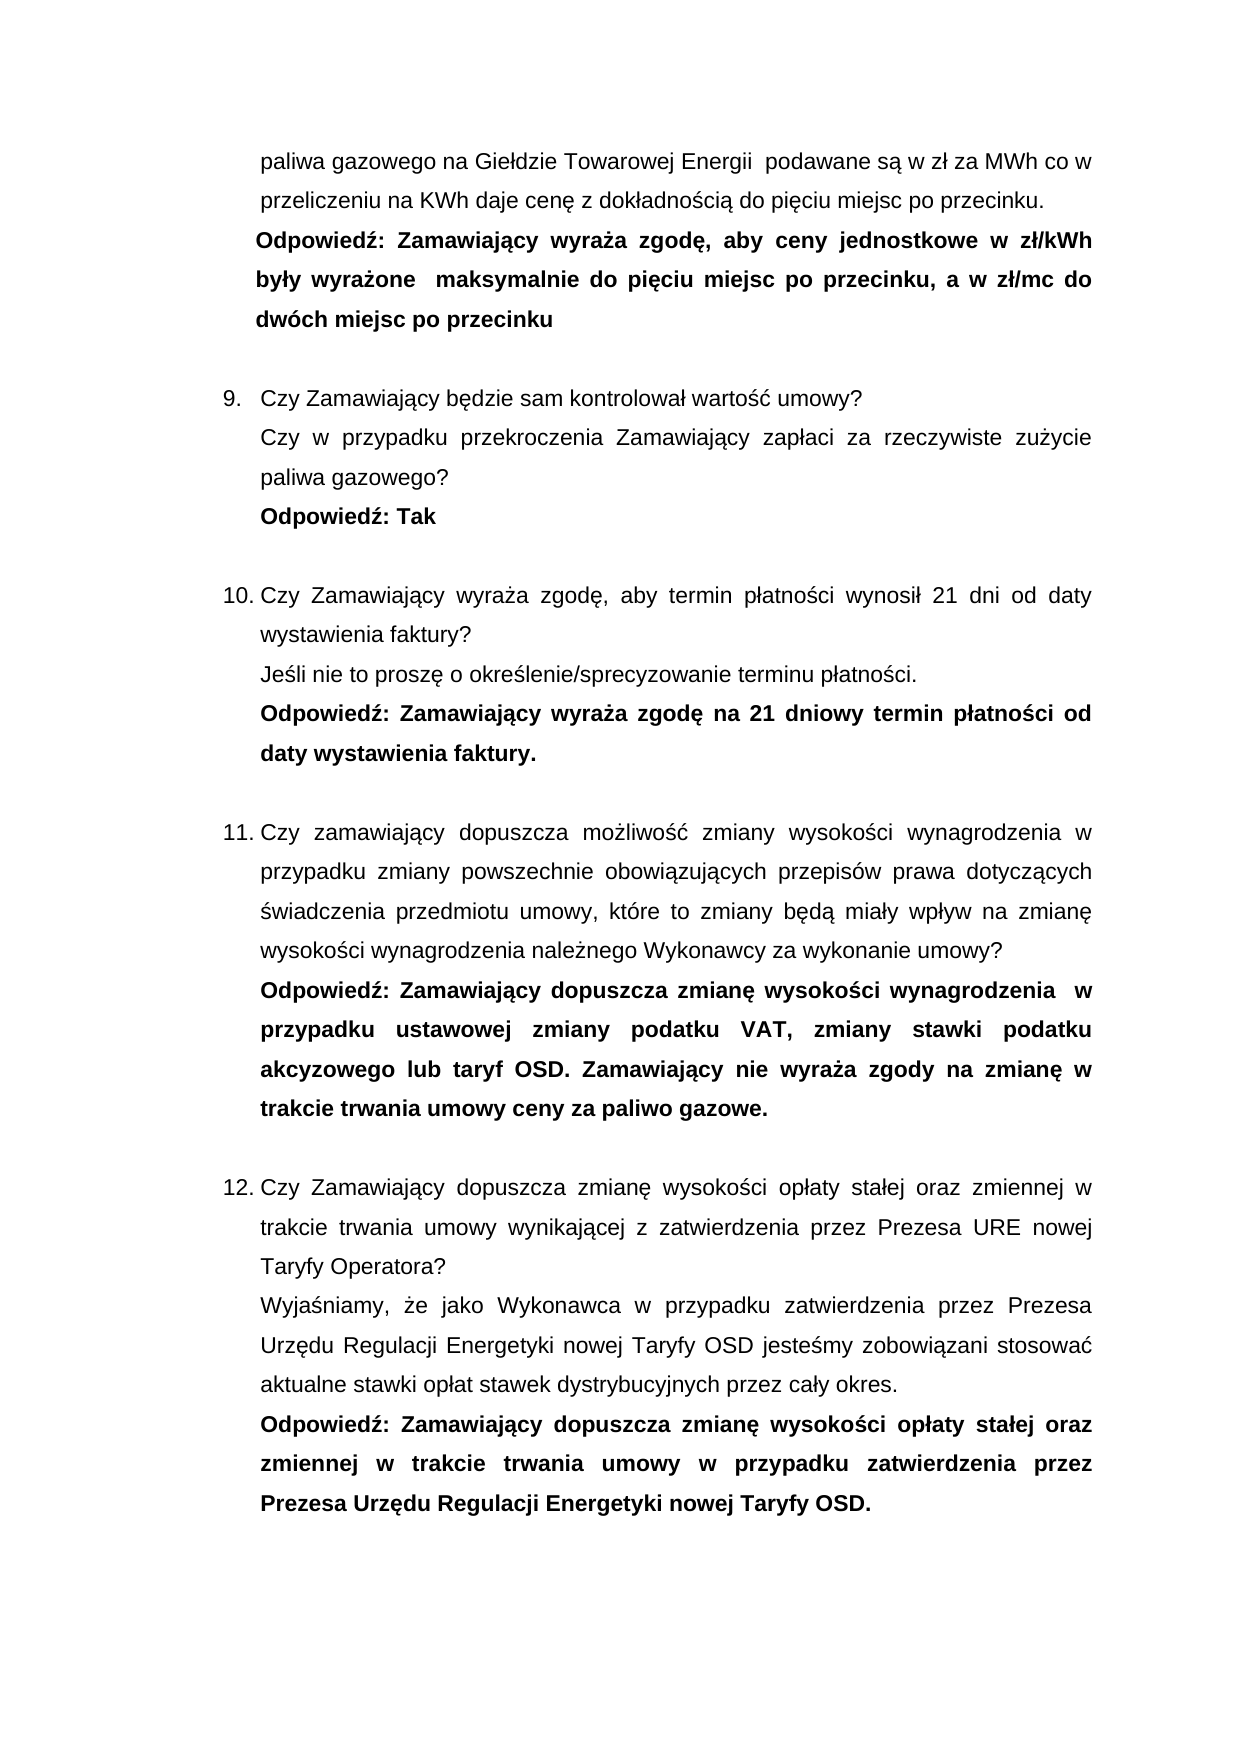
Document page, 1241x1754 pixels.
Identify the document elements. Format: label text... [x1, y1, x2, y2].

list Czy Zamawiający będzie sam kontrolował wartość umowy? [223, 384, 1093, 411]
list Odpowiedź: Zamawiający wyraża zgodę na 21 dniowy termin płatności od daty wystawienia faktury. [260, 700, 1093, 766]
list Wyjaśniamy, że jako Wykonawca w przypadku zatwierdzenia przez Prezesa Urzędu Regulacji Energetyki nowej Taryfy OSD jesteśmy zobowiązani stosować aktualne stawki opłat stawek dystrybucyjnych przez cały okres. [260, 1292, 1093, 1398]
text Odpowiedź: Zamawiający wyraża zgodę, aby ceny jednostkowe w zł/kWh były wyrażone maksymalnie do pięciu miejsc po przecinku, a w zł/mc do dwóch miejsc po przecinku [255, 227, 1093, 332]
list Czy Zamawiający dopuszcza zmianę wysokości opłaty stałej oraz zmiennej w trakcie trwania umowy wynikającej z zatwierdzenia przez Prezesa URE nowej Taryfy Operatora? [223, 1174, 1093, 1279]
list Czy w przypadku przekroczenia Zamawiający zapłaci za rzeczywiste zużycie paliwa gazowego? [260, 424, 1093, 490]
list Jeśli nie to proszę o określenie/sprecyzowanie terminu płatności. [260, 661, 1093, 687]
list Odpowiedź: Zamawiający dopuszcza zmianę wysokości opłaty stałej oraz zmiennej w trakcie trwania umowy w przypadku zatwierdzenia przez Prezesa Urzędu Regulacji Energetyki nowej Taryfy OSD. [260, 1411, 1093, 1516]
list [223, 148, 1093, 213]
list Czy zamawiający dopuszcza możliwość zmiany wysokości wynagrodzenia w przypadku zmiany powszechnie obowiązujących przepisów prawa dotyczących świadczenia przedmiotu umowy, które to zmiany będą miały wpływ na zmianę wysokości wynagrodzenia należnego Wykonawcy za wykonanie umowy? [223, 819, 1093, 963]
list Odpowiedź: Tak [260, 503, 1093, 529]
list Czy Zamawiający wyraża zgodę, aby termin płatności wynosił 21 dni od daty wystawienia faktury? [223, 582, 1093, 648]
list Odpowiedź: Zamawiający dopuszcza zmianę wysokości wynagrodzenia w przypadku ustawowej zmiany podatku VAT, zmiany stawki podatku akcyzowego lub taryf OSD. Zamawiający nie wyraża zgody na zmianę w trakcie trwania umowy ceny za paliwo gazowe. [260, 977, 1093, 1121]
